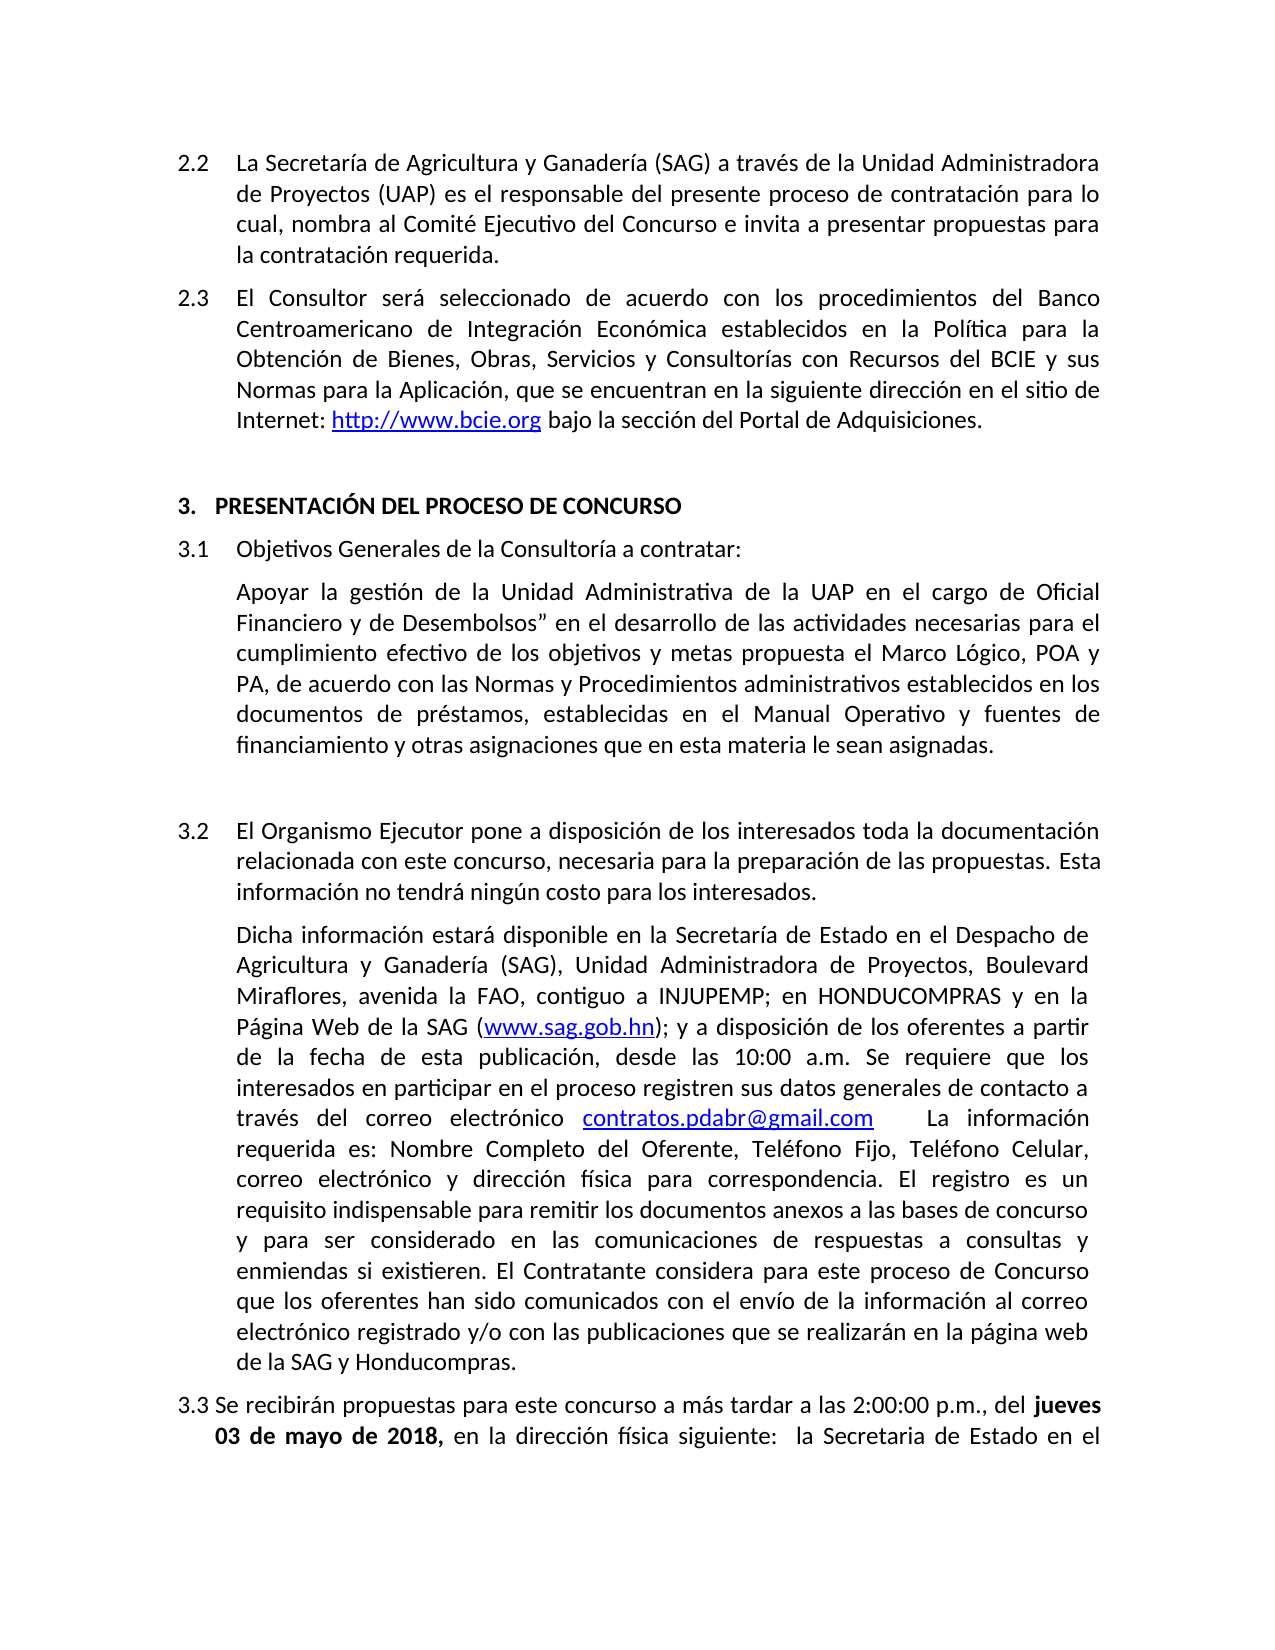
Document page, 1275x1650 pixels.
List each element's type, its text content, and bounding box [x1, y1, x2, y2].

list El Consultor será seleccionado de acuerdo con los procedimientos del Banco Centroamericano de Integración Económica establecidos en la Política para la Obtención de Bienes, Obras, Servicios y Consultorías con Recursos del BCIE y sus Normas para la Aplicación, que se encuentran en la siguiente dirección en el sitio de Internet: http://www.bcie.org bajo la sección del Portal de Adquisiciones. [177, 282, 1101, 435]
text Dicha información estará disponible en la Secretaría de Estado en el Despacho de Agricultura y Ganadería (SAG), Unidad Administradora de Proyectos, Boulevard Miraflores, avenida la FAO, contiguo a INJUPEMP; en HONDUCOMPRAS y en la Página Web de la SAG (www.sag.gob.hn); y a disposición de los oferentes a partir de la fecha de esta publicación, desde las 10:00 a.m. Se requiere que los interesados en participar en el proceso registren sus datos generales de contacto a través del correo electrónico contratos.pdabr@gmail.com La información requerida es: Nombre Completo del Oferente, Teléfono Fijo, Teléfono Celular, correo electrónico y dirección física para correspondencia. El registro es un requisito indispensable para remitir los documentos anexos a las bases de concurso y para ser considerado en las comunicaciones de respuestas a consultas y enmiendas si existieren. El Contratante considera para este proceso de Concurso que los oferentes han sido comunicados con el envío de la información al correo electrónico registrado y/o con las publicaciones que se realizarán en la página web de la SAG y Honducompras. [177, 919, 1090, 1377]
list La Secretaría de Agricultura y Ganadería (SAG) a través de la Unidad Administradora de Proyectos (UAP) es el responsable del presente proceso de contratación para lo cual, nombra al Comité Ejecutivo del Concurso e invita a presentar propuestas para la contratación requerida. [177, 148, 1101, 270]
list PRESENTACIÓN DEL PROCESO DE CONCURSO [177, 490, 1101, 521]
text Apoyar la gestión de la Unidad Administrativa de la UAP en el cargo de Oficial Financiero y de Desembolsos” en el desarrollo de las actividades necesarias para el cumplimiento efectivo de los objetivos y metas propuesta el Marco Lógico, POA y PA, de acuerdo con las Normas y Procedimientos administrativos establecidos en los documentos de préstamos, establecidas en el Manual Operativo y fuentes de financiamiento y otras asignaciones que en esta materia le sean asignadas. [236, 576, 1101, 759]
text 3.2 El Organismo Ejecutor pone a disposición de los interesados toda la documentación relacionada con este concurso, necesaria para la preparación de las propuestas. Esta información no tendrá ningún costo para los interesados. [177, 815, 1101, 907]
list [177, 1389, 1101, 1450]
list Objetivos Generales de la Consultoría a contratar: [177, 533, 1101, 564]
